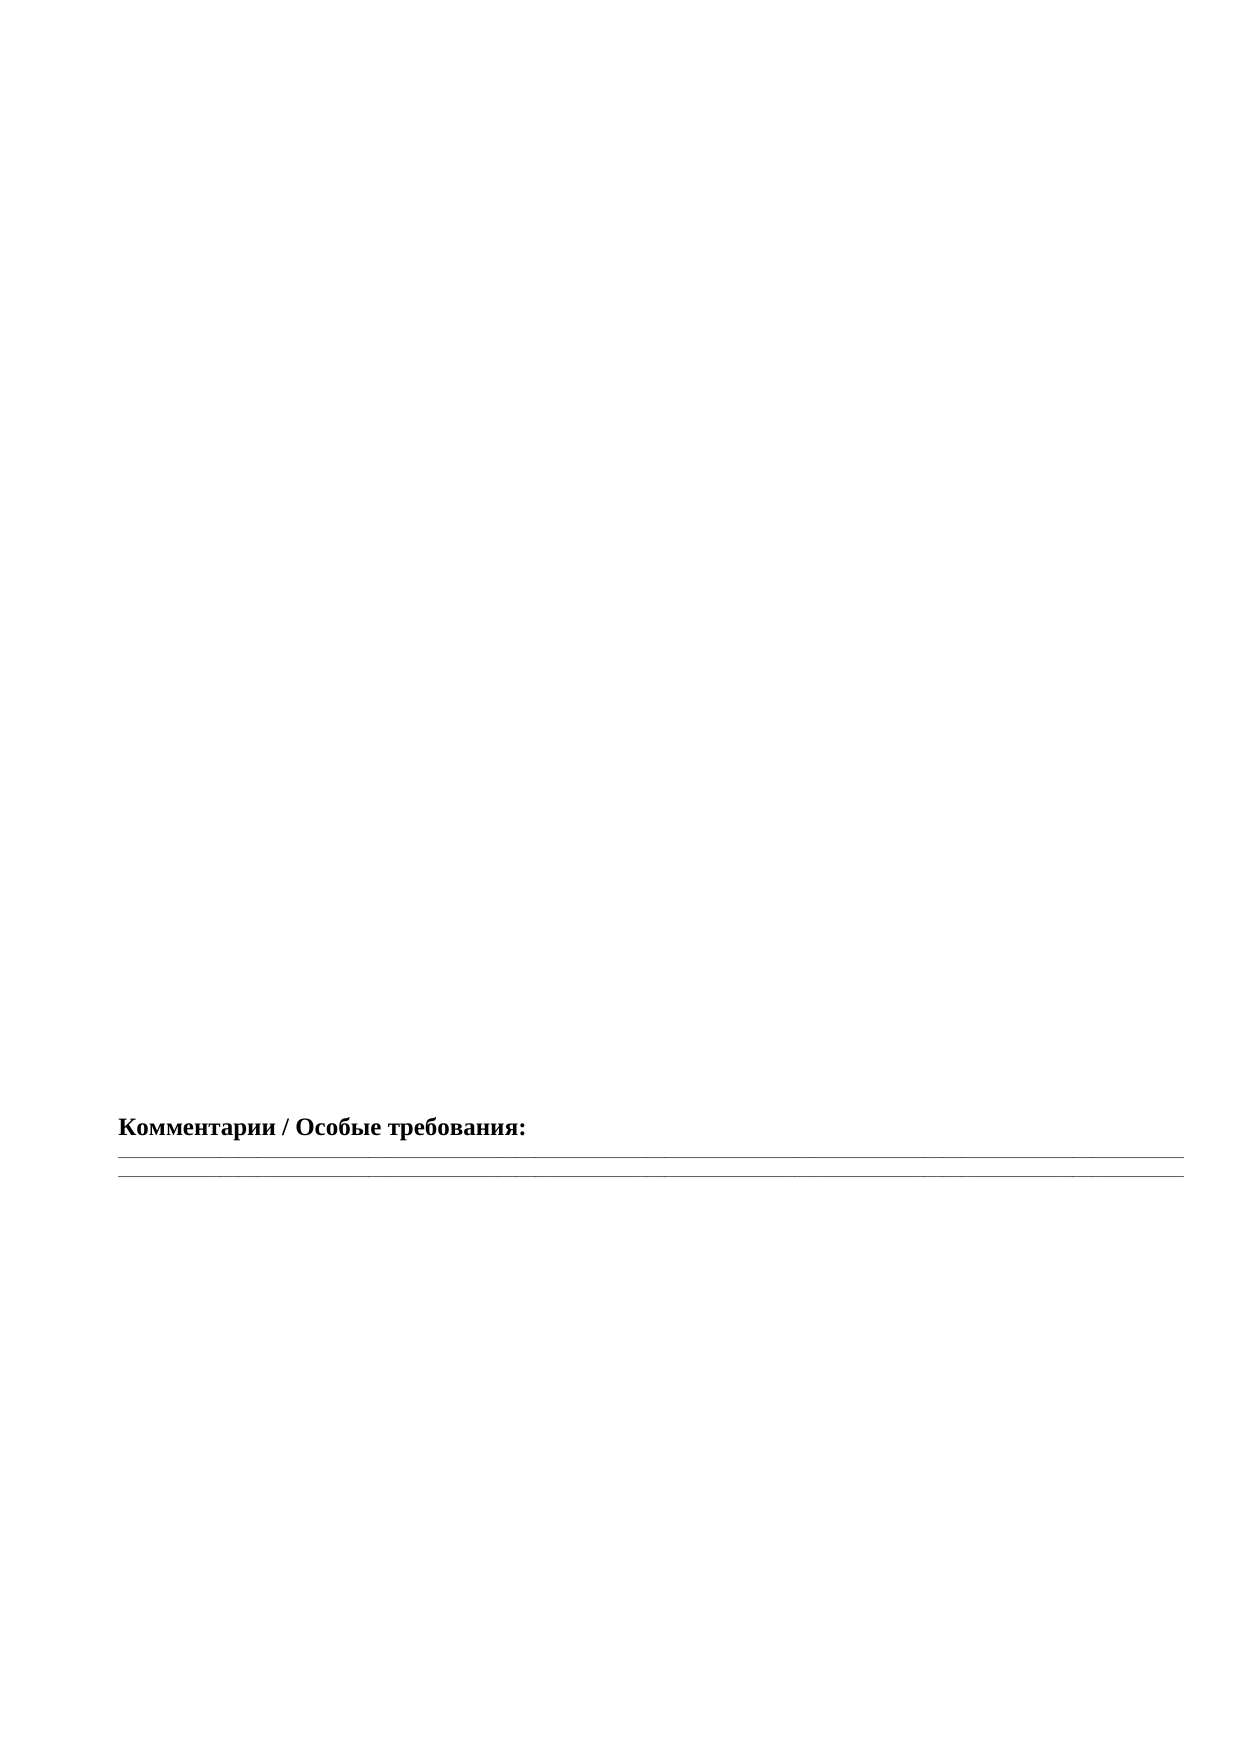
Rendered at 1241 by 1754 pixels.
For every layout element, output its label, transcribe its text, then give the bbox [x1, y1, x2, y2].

text ___________________________________________________________________________________________________________________ [118, 1141, 1211, 1160]
text Комментарии / Особые требования: [118, 1112, 1211, 1141]
text ___________________________________________________________________________________________________________________ [118, 1160, 1211, 1179]
